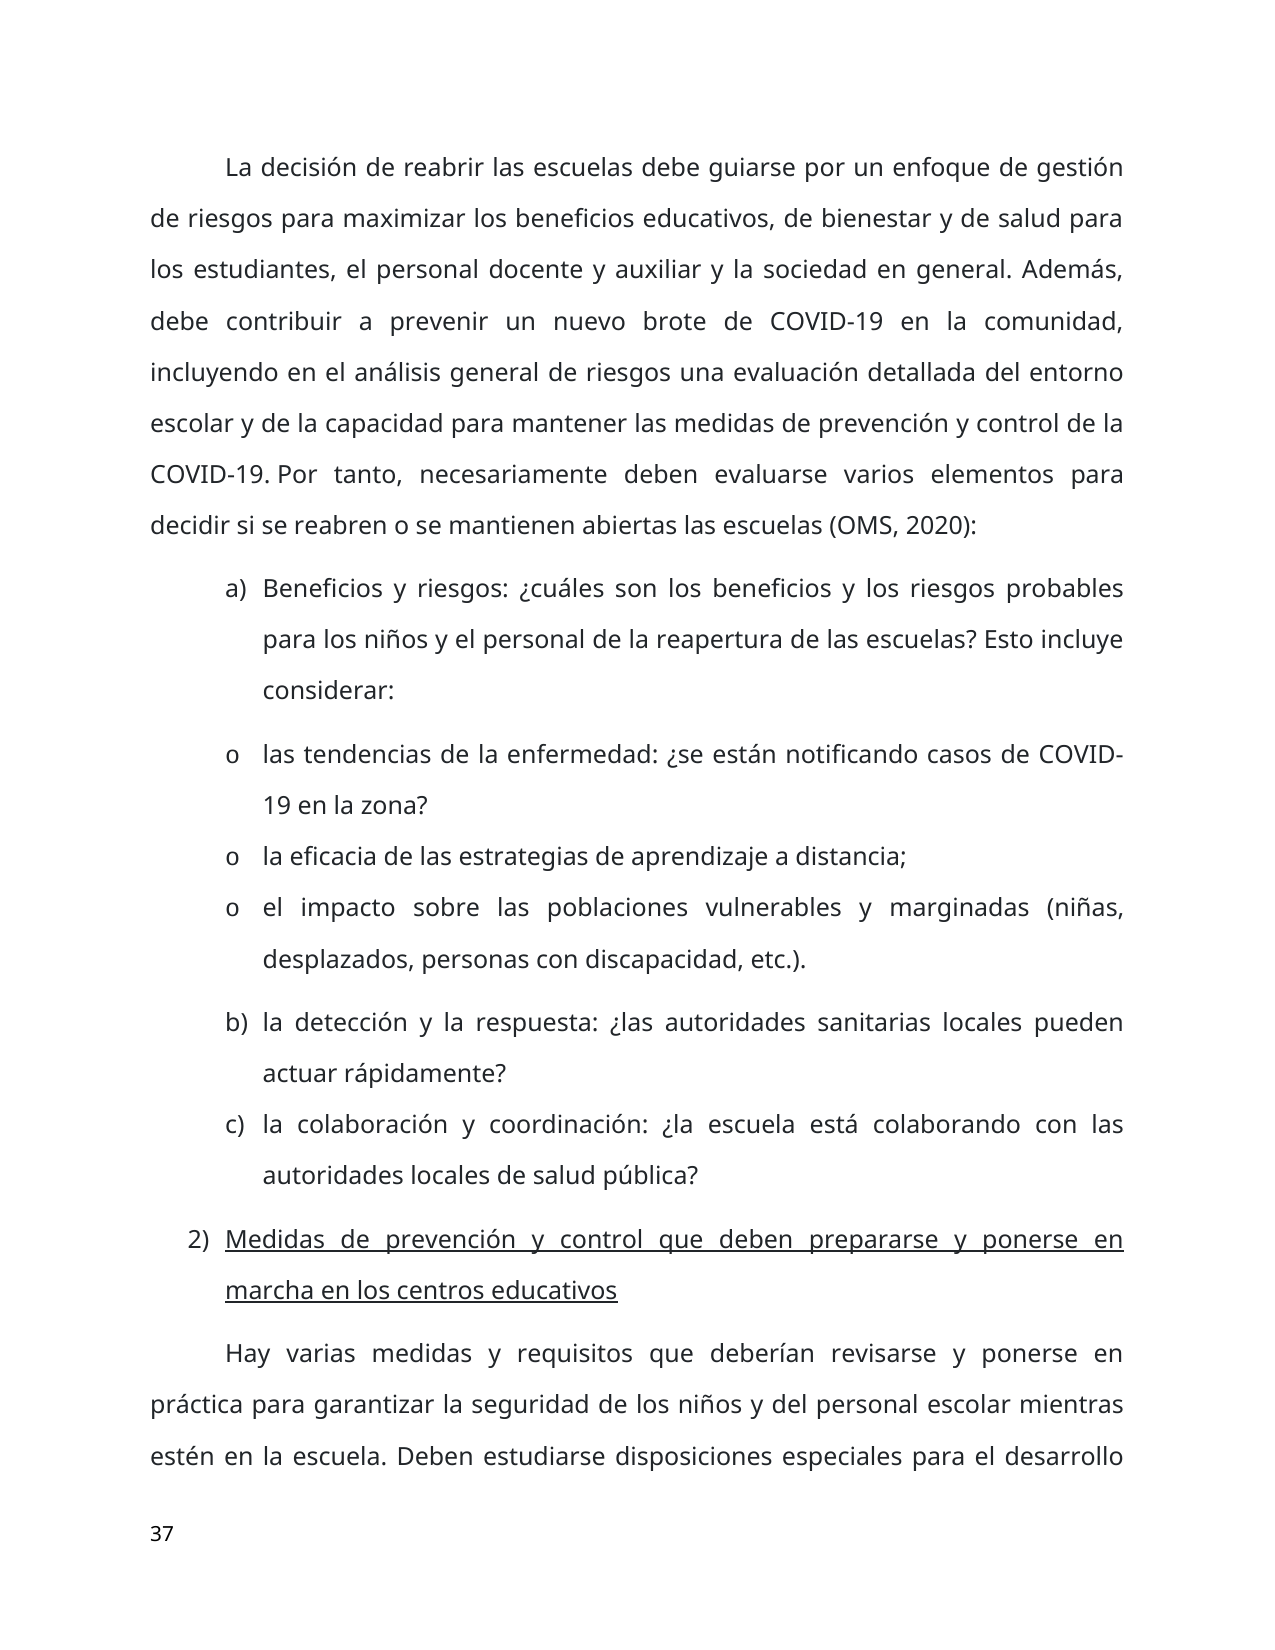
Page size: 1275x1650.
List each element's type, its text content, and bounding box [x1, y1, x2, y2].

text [150, 1336, 1125, 1472]
list el impacto sobre las poblaciones vulnerables y marginadas (niñas, desplazados, personas con discapacidad, etc.). [225, 890, 1125, 975]
list Medidas de prevención y control que deben prepararse y ponerse en marcha en los centros educativos [187, 1222, 1125, 1307]
list la eficacia de las estrategias de aprendizaje a distancia; [225, 839, 1125, 873]
list las tendencias de la enfermedad: ¿se están notificando casos de COVID-19 en la zona? [225, 736, 1125, 822]
list la detección y la respuesta: ¿las autoridades sanitarias locales pueden actuar rápidamente? [225, 1005, 1125, 1090]
list Beneficios y riesgos: ¿cuáles son los beneficios y los riesgos probables para los niños y el personal de la reapertura de las escuelas? Esto incluye considerar: [225, 571, 1125, 707]
text La decisión de reabrir las escuelas debe guiarse por un enfoque de gestión de riesgos para maximizar los beneficios educativos, de bienestar y de salud para los estudiantes, el personal docente y auxiliar y la sociedad en general. Además, debe contribuir a prevenir un nuevo brote de COVID-19 en la comunidad, incluyendo en el análisis general de riesgos una evaluación detallada del entorno escolar y de la capacidad para mantener las medidas de prevención y control de la COVID-19. Por tanto, necesariamente deben evaluarse varios elementos para decidir si se reabren o se mantienen abiertas las escuelas (OMS, 2020): [150, 150, 1125, 541]
list la colaboración y coordinación: ¿la escuela está colaborando con las autoridades locales de salud pública? [225, 1107, 1125, 1192]
